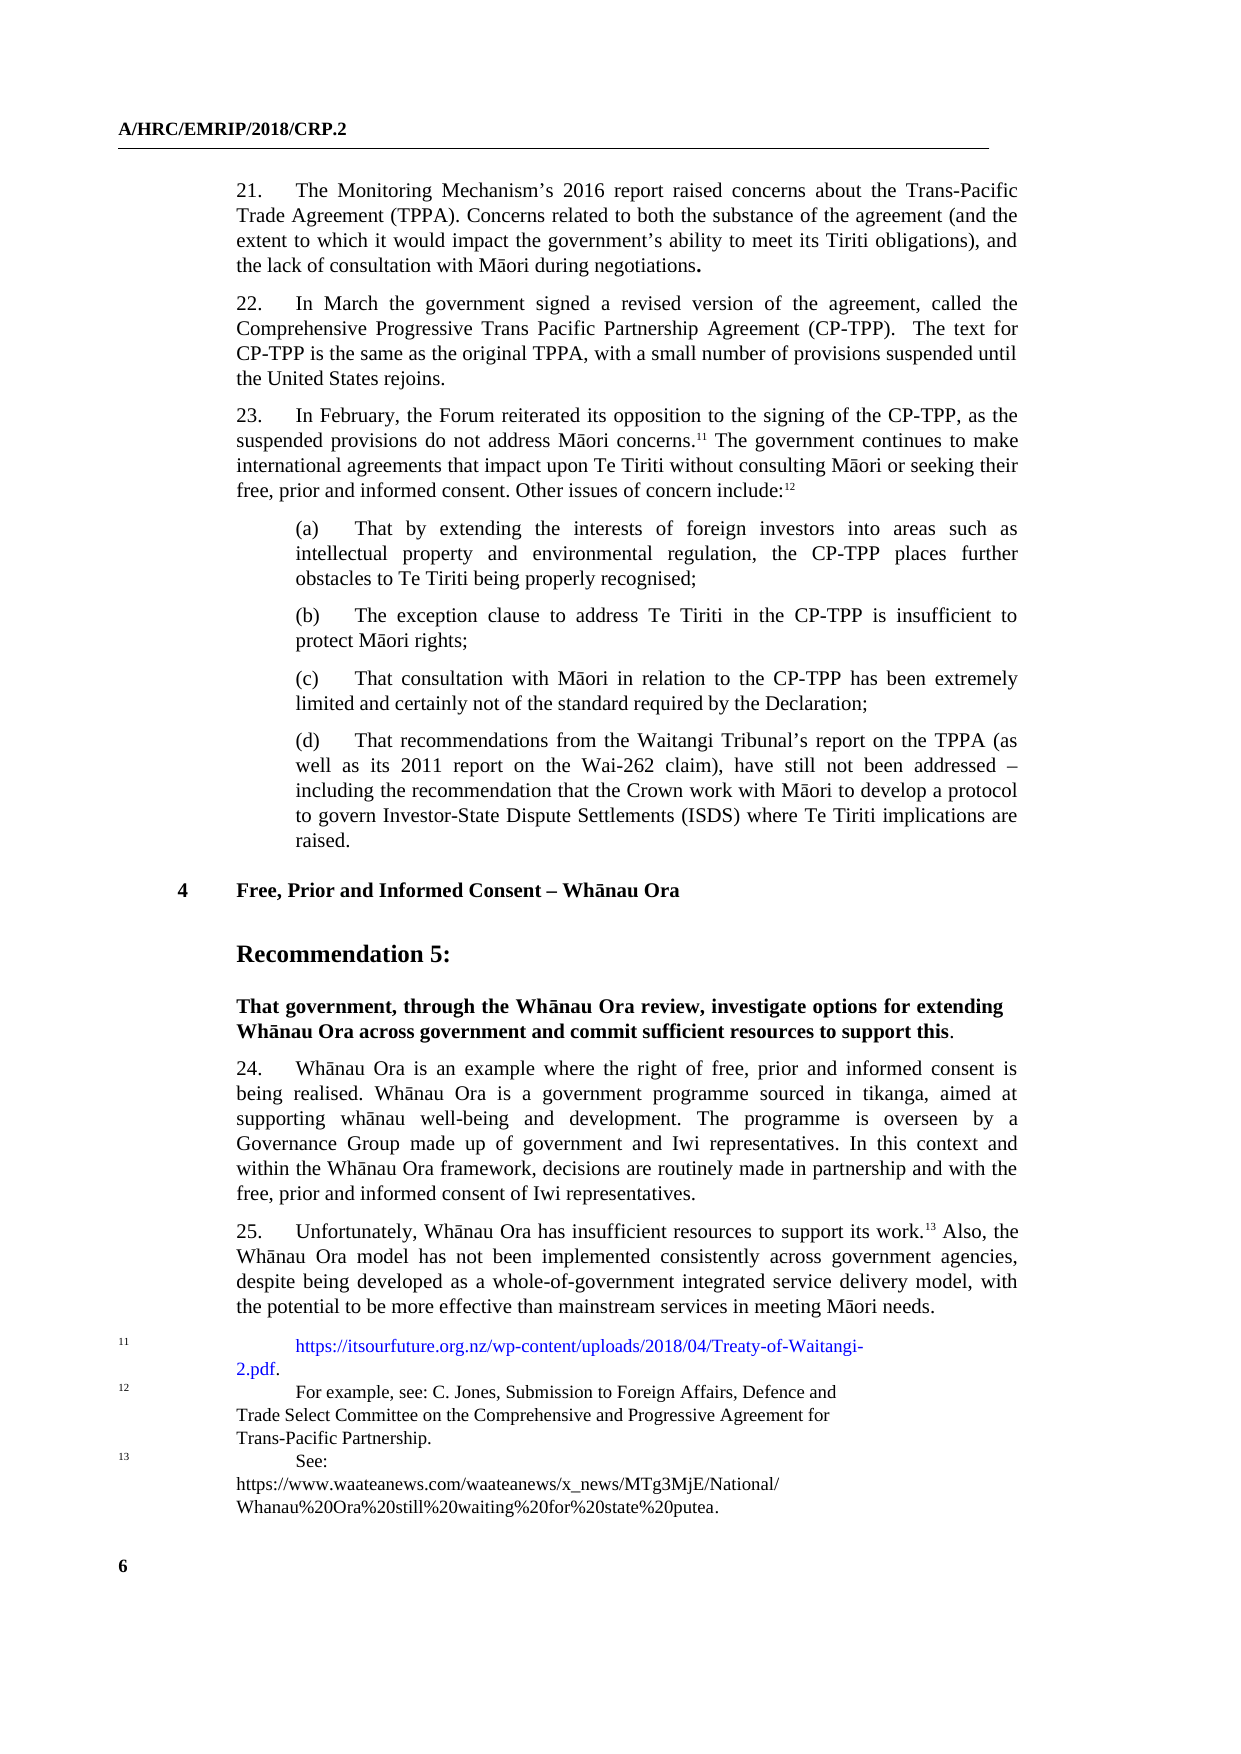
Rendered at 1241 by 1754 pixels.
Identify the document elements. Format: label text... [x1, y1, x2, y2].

text 25. Unfortunately, Whānau Ora has insufficient resources to support its work. Also, the Whānau Ora model has not been implemented consistently across government agencies, despite being developed as a whole-of-government integrated service delivery model, with the potential to be more effective than mainstream services in meeting Māori needs. [236, 1218, 1019, 1318]
text (d) That recommendations from the Waitangi Tribunal’s report on the TPPA (as well as its 2011 report on the Wai-262 claim), have still not been addressed – including the recommendation that the Crown work with Māori to develop a protocol to govern Investor-State Dispute Settlements (ISDS) where Te Tiriti implications are raised. [295, 727, 1019, 852]
text 22. In March the government signed a revised version of the agreement, called the Comprehensive Progressive Trans Pacific Partnership Agreement (CP-TPP). The text for CP-TPP is the same as the original TPPA, with a small number of provisions suspended until the United States rejoins. [236, 290, 1019, 390]
text (a) That by extending the interests of foreign investors into areas such as intellectual property and environmental regulation, the CP-TPP places further obstacles to Te Tiriti being properly recognised; [295, 515, 1019, 590]
text (c) That consultation with Māori in relation to the CP-TPP has been extremely limited and certainly not of the standard required by the Declaration; [295, 665, 1019, 715]
text That government, through the Whānau Ora review, investigate options for extending Whānau Ora across government and commit sufficient resources to support this. [236, 993, 1004, 1043]
text 4 Free, Prior and Informed Consent – Whānau Ora [118, 877, 871, 902]
text Recommendation 5: [118, 940, 871, 968]
text 24. Whānau Ora is an example where the right of free, prior and informed consent is being realised. Whānau Ora is a government programme sourced in tikanga, aimed at supporting whānau well-being and development. The programme is overseen by a Governance Group made up of government and Iwi representatives. In this context and within the Whānau Ora framework, decisions are routinely made in partnership and with the free, prior and informed consent of Iwi representatives. [236, 1055, 1019, 1205]
text 21. The Monitoring Mechanism’s 2016 report raised concerns about the Trans-Pacific Trade Agreement (TPPA). Concerns related to both the substance of the agreement (and the extent to which it would impact the government’s ability to meet its Tiriti obligations), and the lack of consultation with Māori during negotiations. [236, 177, 1019, 277]
text 23. In February, the Forum reiterated its opposition to the signing of the CP-TPP, as the suspended provisions do not address Māori concerns. The government continues to make international agreements that impact upon Te Tiriti without consulting Māori or seeking their free, prior and informed consent. Other issues of concern include: [236, 402, 1019, 502]
text (b) The exception clause to address Te Tiriti in the CP-TPP is insufficient to protect Māori rights; [295, 602, 1019, 652]
